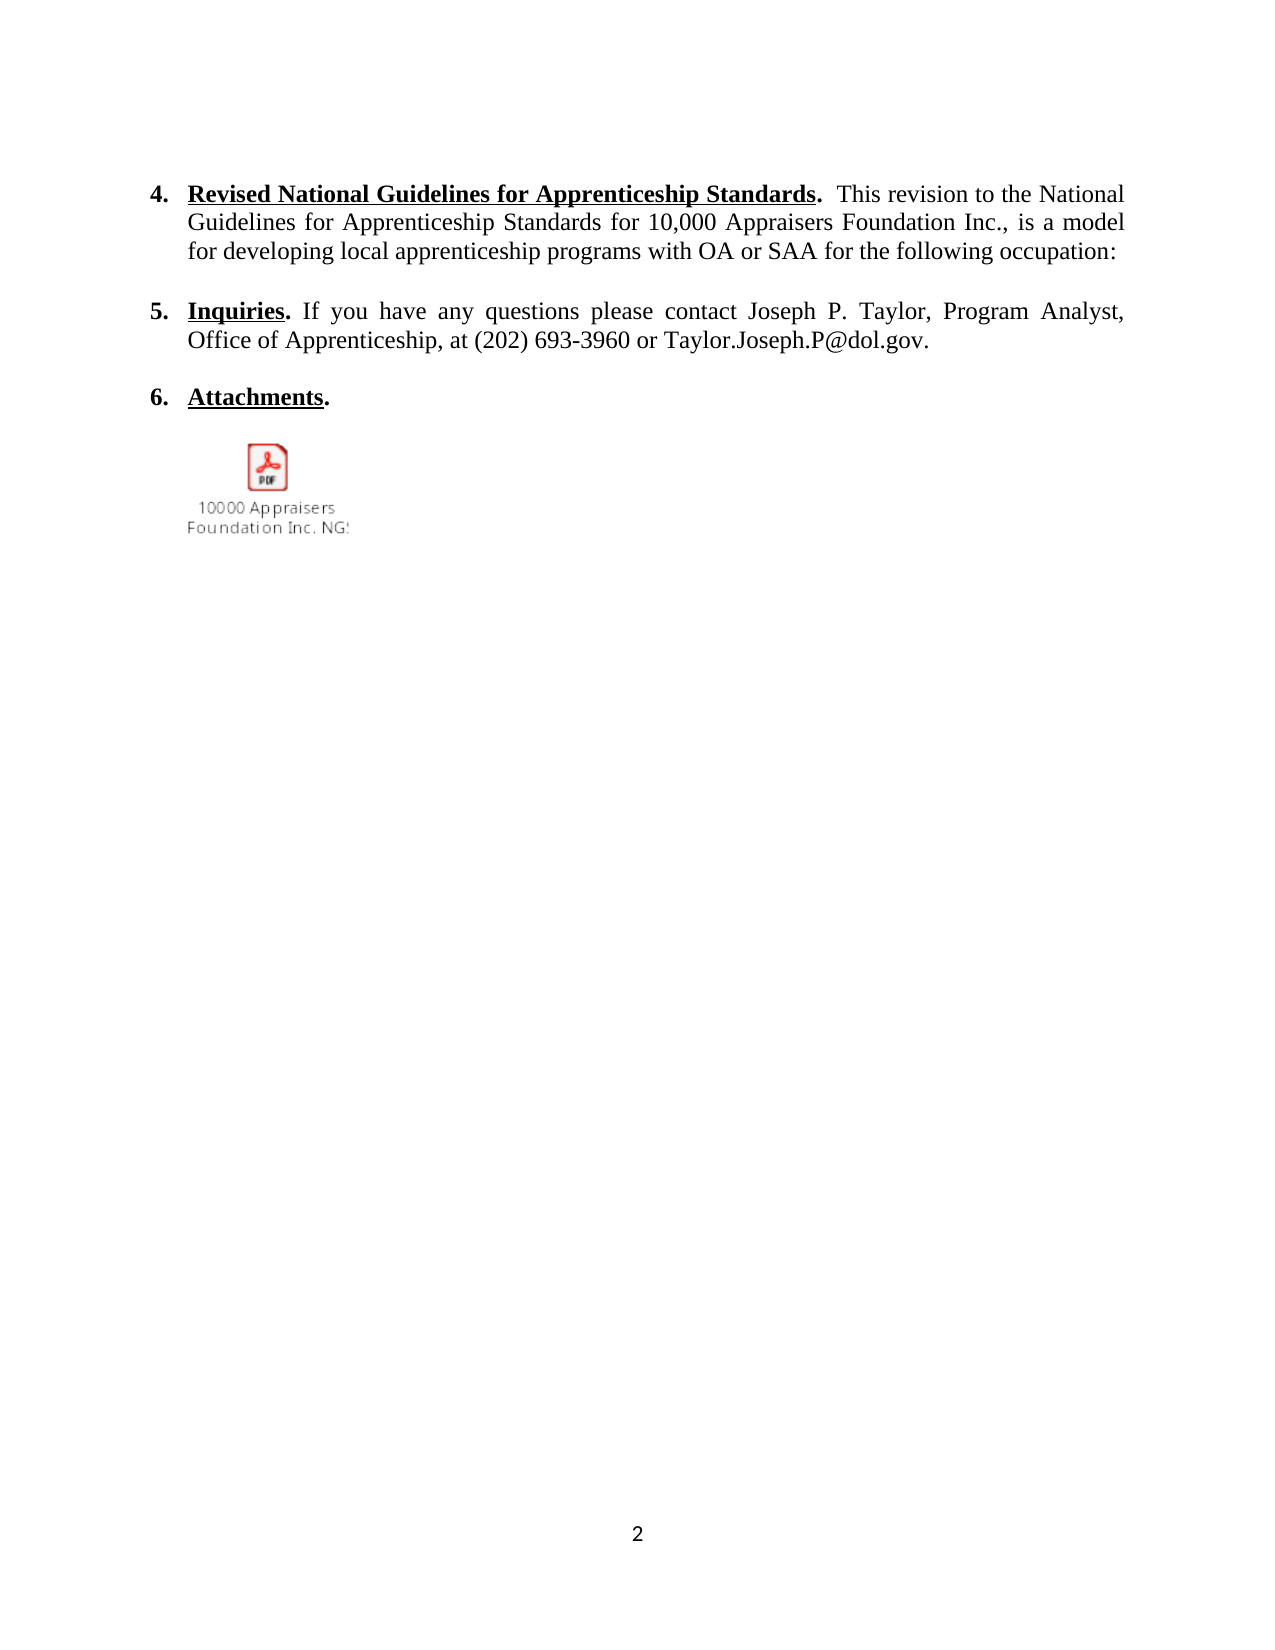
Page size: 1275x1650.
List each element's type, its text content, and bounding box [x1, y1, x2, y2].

list Revised National Guidelines for Apprenticeship Standards. This revision to the National Guidelines for Apprenticeship Standards for 10,000 Appraisers Foundation Inc., is a model for developing local apprenticeship programs with OA or SAA for the following occupation: [150, 179, 1125, 265]
list Attachments. [150, 382, 1125, 411]
list Inquiries. If you have any questions please contact Joseph P. Taylor, Program Analyst, Office of Apprenticeship, at (202) 693-3960 or Taylor.Joseph.P@dol.gov. [150, 296, 1125, 353]
